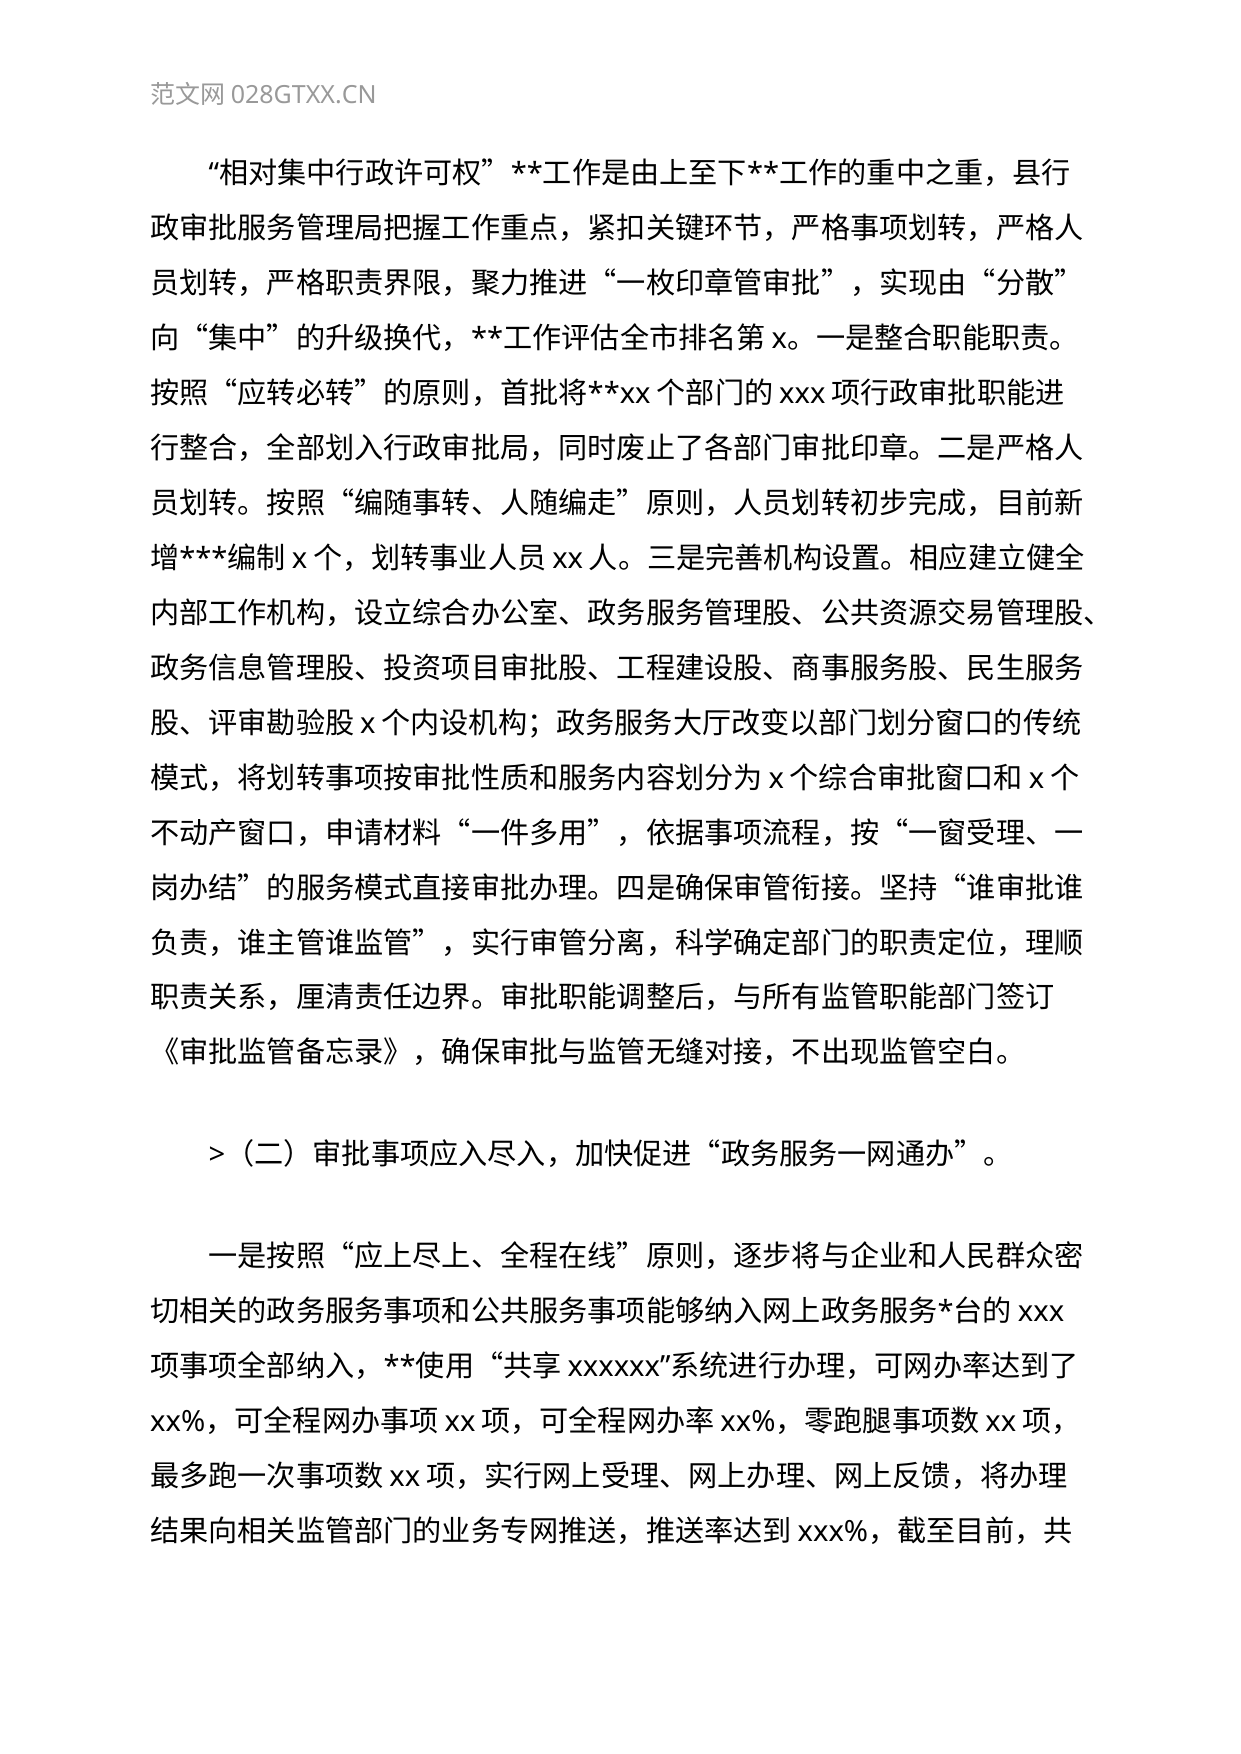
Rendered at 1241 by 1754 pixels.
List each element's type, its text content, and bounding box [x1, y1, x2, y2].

text >（二）审批事项应入尽入，加快促进“政务服务一网通办”。 [150, 1131, 1090, 1173]
text “相对集中行政许可权”**工作是由上至下**工作的重中之重，县行政审批服务管理局把握工作重点，紧扣关键环节，严格事项划转，严格人员划转，严格职责界限，聚力推进“一枚印章管审批”，实现由“分散”向“集中”的升级换代，**工作评估全市排名第x。一是整合职能职责。按照“应转必转”的原则，首批将**xx个部门的xxx项行政审批职能进行整合，全部划入行政审批局，同时废止了各部门审批印章。二是严格人员划转。按照“编随事转、人随编走”原则，人员划转初步完成，目前新增***编制x个，划转事业人员xx人。三是完善机构设置。相应建立健全内部工作机构，设立综合办公室、政务服务管理股、公共资源交易管理股、政务信息管理股、投资项目审批股、工程建设股、商事服务股、民生服务股、评审勘验股x个内设机构；政务服务大厅改变以部门划分窗口的传统模式，将划转事项按审批性质和服务内容划分为x个综合审批窗口和x个不动产窗口，申请材料“一件多用”，依据事项流程，按“一窗受理、一岗办结”的服务模式直接审批办理。四是确保审管衔接。坚持“谁审批谁负责，谁主管谁监管”，实行审管分离，科学确定部门的职责定位，理顺职责关系，厘清责任边界。审批职能调整后，与所有监管职能部门签订《审批监管备忘录》，确保审批与监管无缝对接，不出现监管空白。 [150, 150, 1090, 1071]
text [150, 1233, 1090, 1550]
